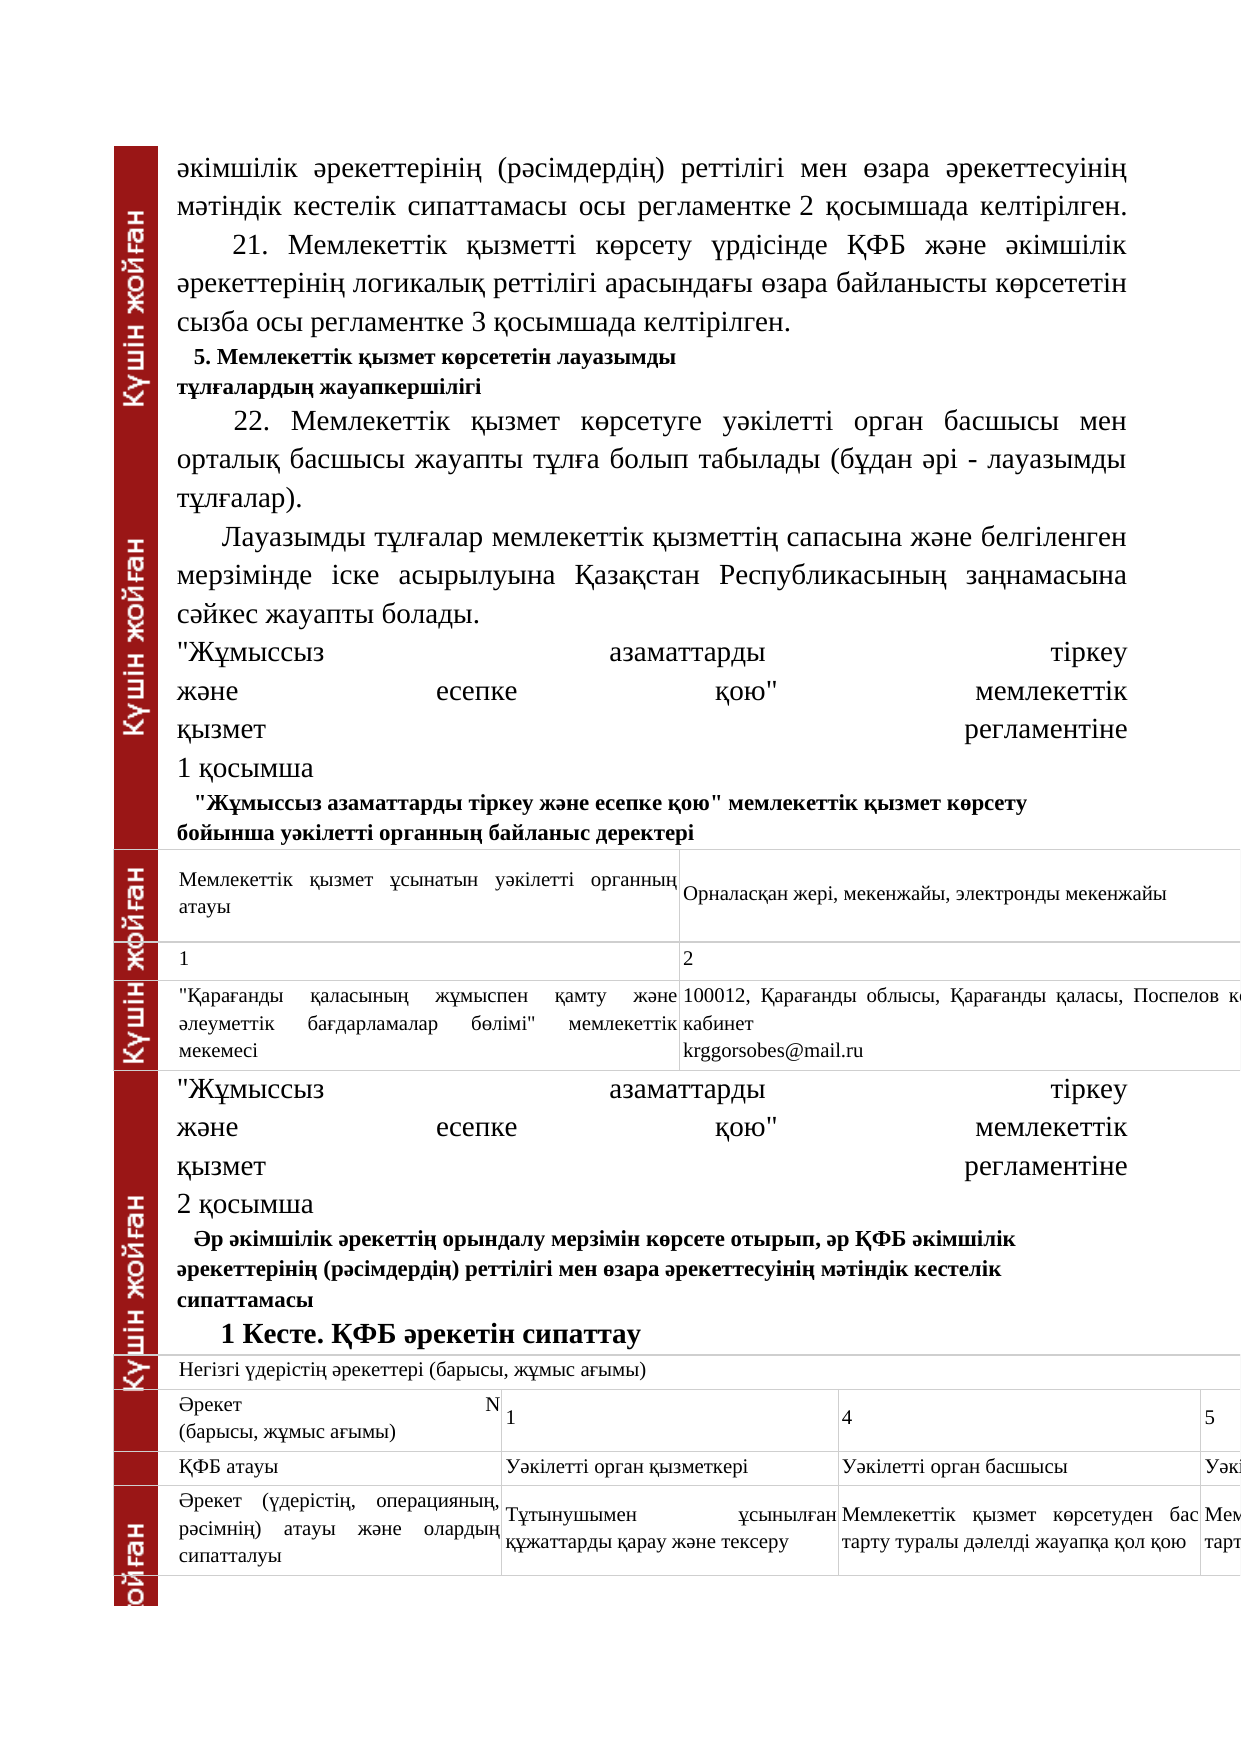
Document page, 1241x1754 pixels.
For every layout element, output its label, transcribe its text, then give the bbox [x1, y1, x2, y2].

picture [114, 783, 158, 788]
table_cell Мемлекеттік қызмет көрсетуден бас тарту туралы дәлелді жауапқа қол қою [839, 1486, 1200, 1575]
text "Жұмыссыз азаматтарды тіркеу және есепке қою" мемлекеттік қызмет регламентіне 1 қосымша [112, 634, 1128, 783]
table_cell Әрекет N (барысы, жұмыс ағымы) [114, 1390, 501, 1451]
table_header Орналасқан жері, мекенжайы, электронды мекенжайы [680, 850, 1240, 941]
picture [114, 1576, 158, 1606]
table_cell 2 [680, 943, 1240, 980]
picture [114, 146, 158, 150]
table_cell 1 [114, 943, 679, 980]
picture [114, 1312, 158, 1316]
picture [114, 1220, 158, 1225]
picture [114, 338, 158, 343]
text 1 Кесте. ҚФБ әрекетін сипаттау [112, 1316, 1128, 1349]
text Әр әкімшілік әрекеттің орындалу мерзімін көрсете отырып, әр ҚФБ әкімшілік әрекеттерінің (рәсімдердің) реттілігі мен өзара әрекеттесуінің мәтіндік кестелік сипаттамасы [112, 1225, 1128, 1312]
table_cell 1 [502, 1390, 838, 1451]
text 5. Мемлекеттік қызмет көрсететін лауазымды тұлғалардың жауапкершілігі [112, 343, 1128, 399]
table_cell "Қарағанды қаласының жұмыспен қамту және әлеуметтік бағдарламалар бөлімі" мемлекеттік мекемесі [114, 981, 679, 1070]
text 22. Мемлекеттік қызмет көрсетуге уәкілетті орган басшысы мен орталық басшысы жауапты тұлға болып табылады (бұдан әрі - лауазымды тұлғалар). Лауазымды тұлғалар мемлекеттік қызметтің сапасына және белгіленген мерзімінде іске асырылуына Қазақстан Республикасының заңнамасына сәйкес жауапты болады. [112, 403, 1128, 629]
text "Жұмыссыз азаматтарды тіркеу және есепке қою" мемлекеттік қызмет регламентіне 2 қосымша [112, 1071, 1128, 1220]
table_cell 5 [1201, 1390, 1240, 1451]
text "Жұмыссыз азаматтарды тіркеу және есепке қою" мемлекеттік қызмет көрсету бойынша уәкілетті органның байланыс деректері [112, 788, 1128, 845]
table_cell ҚФБ атауы [114, 1452, 501, 1485]
picture [114, 399, 158, 403]
table_cell Уәкілетті орган басшысы [839, 1452, 1200, 1485]
picture [114, 845, 158, 849]
table_header Негізгі үдерістің әрекеттері (барысы, жұмыс ағымы) [114, 1356, 1240, 1389]
table_header Мемлекеттік қызмет ұсынатын уәкілетті органның атауы [114, 850, 679, 941]
table_cell Уәкілетті орган қызметкері [502, 1452, 838, 1485]
table_cell Әрекет (үдерістің, операцияның, рәсімнің) атауы және олардың сипатталуы [114, 1486, 501, 1575]
table_cell Тұтынушымен ұсынылған құжаттарды қарау және тексеру [502, 1486, 838, 1575]
picture [114, 629, 158, 634]
picture [114, 1349, 158, 1354]
table_cell 4 [839, 1390, 1200, 1451]
table_cell 100012, Қарағанды облысы, Қарағанды қаласы, Поспелов көшесі, 16, N 3 кабинет krggorsobes@maіl.ru [680, 981, 1240, 1070]
